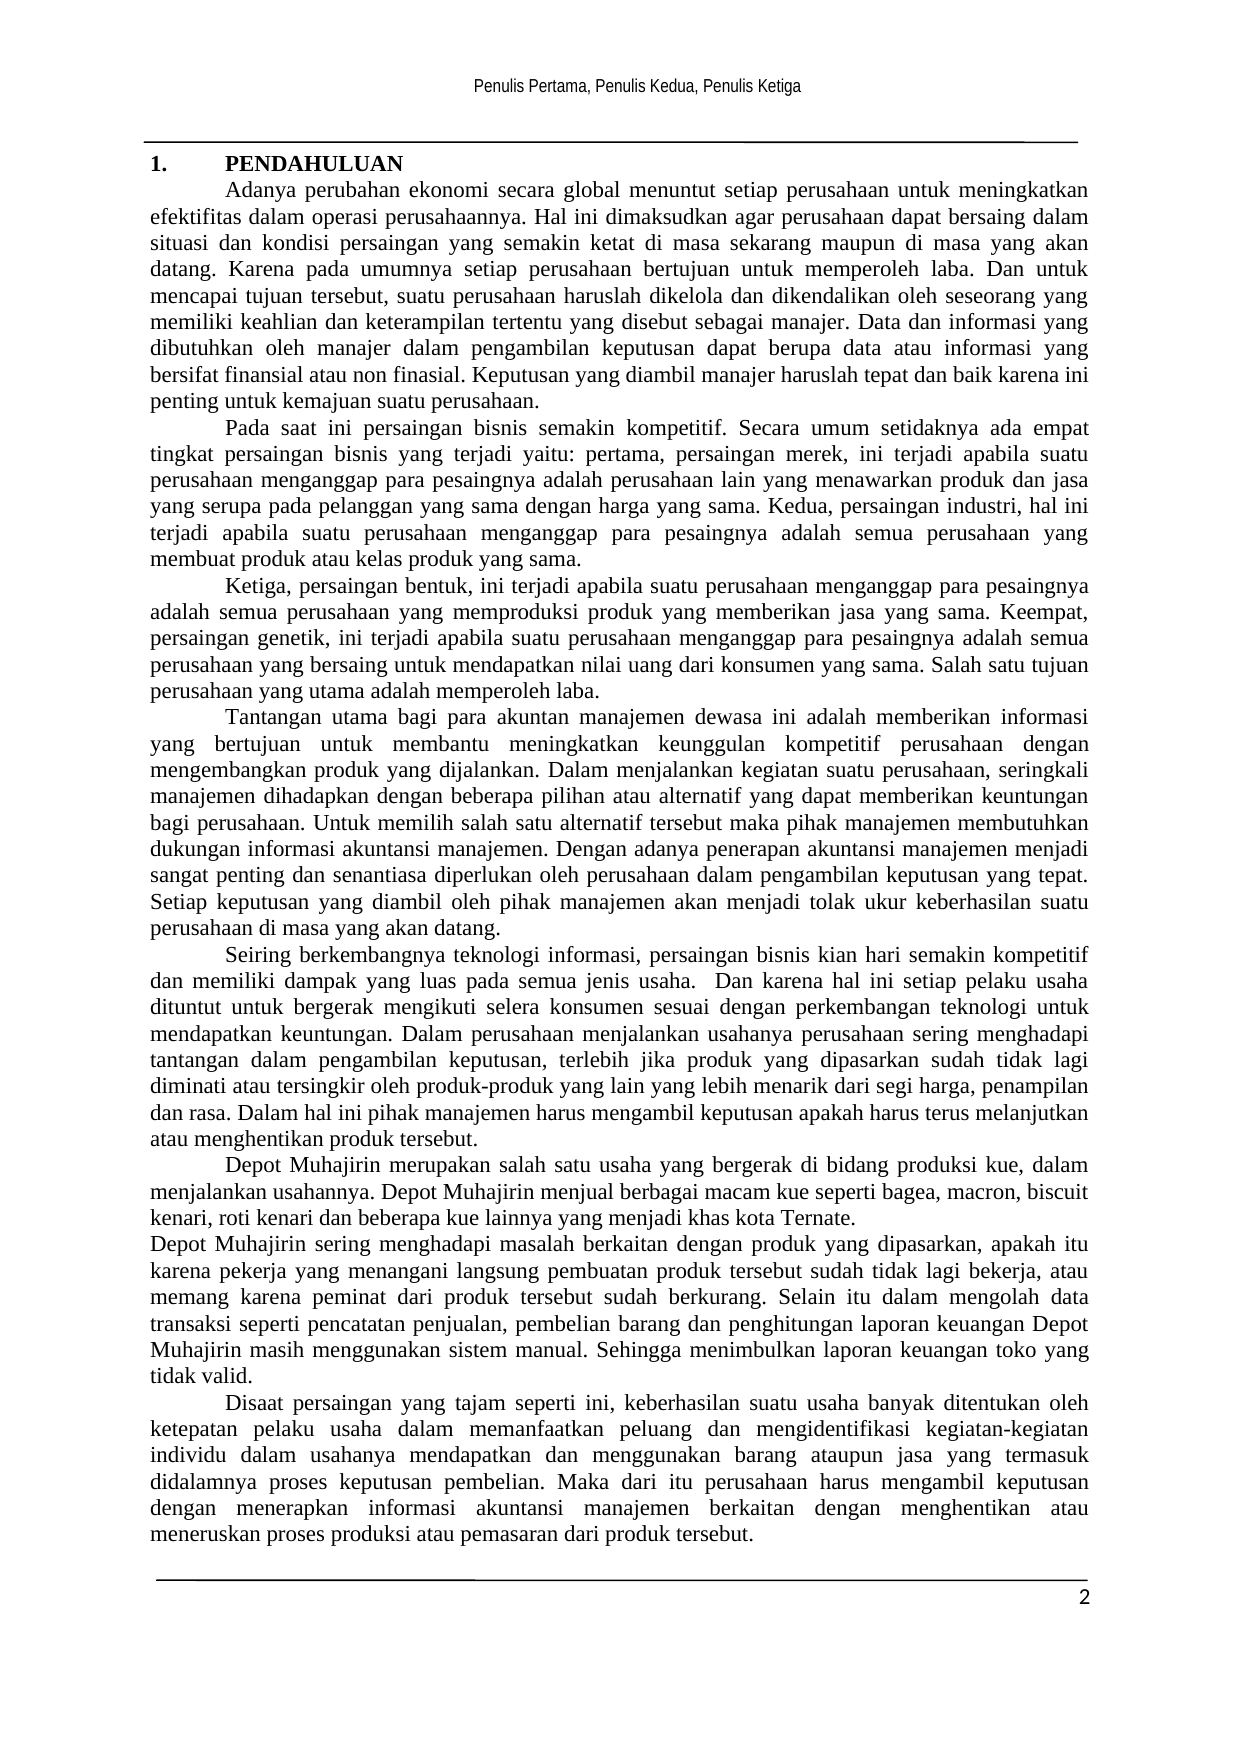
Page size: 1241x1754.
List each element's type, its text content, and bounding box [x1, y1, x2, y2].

text Disaat persaingan yang tajam seperti ini, keberhasilan suatu usaha banyak ditentukan oleh ketepatan pelaku usaha dalam memanfaatkan peluang dan mengidentifikasi kegiatan-kegiatan individu dalam usahanya mendapatkan dan menggunakan barang ataupun jasa yang termasuk didalamnya proses keputusan pembelian. Maka dari itu perusahaan harus mengambil keputusan dengan menerapkan informasi akuntansi manajemen berkaitan dengan menghentikan atau meneruskan proses produksi atau pemasaran dari produk tersebut. [150, 1389, 1090, 1547]
text Ketiga, persaingan bentuk, ini terjadi apabila suatu perusahaan menganggap para pesaingnya adalah semua perusahaan yang memproduksi produk yang memberikan jasa yang sama. Keempat, persaingan genetik, ini terjadi apabila suatu perusahaan menganggap para pesaingnya adalah semua perusahaan yang bersaing untuk mendapatkan nilai uang dari konsumen yang sama. Salah satu tujuan perusahaan yang utama adalah memperoleh laba. [150, 572, 1090, 703]
text Adanya perubahan ekonomi secara global menuntut setiap perusahaan untuk meningkatkan efektifitas dalam operasi perusahaannya. Hal ini dimaksudkan agar perusahaan dapat bersaing dalam situasi dan kondisi persaingan yang semakin ketat di masa sekarang maupun di masa yang akan datang. Karena pada umumnya setiap perusahaan bertujuan untuk memperoleh laba. Dan untuk mencapai tujuan tersebut, suatu perusahaan haruslah dikelola dan dikendalikan oleh seseorang yang memiliki keahlian dan keterampilan tertentu yang disebut sebagai manajer. Data dan informasi yang dibutuhkan oleh manajer dalam pengambilan keputusan dapat berupa data atau informasi yang bersifat finansial atau non finasial. Keputusan yang diambil manajer haruslah tepat dan baik karena ini penting untuk kemajuan suatu perusahaan. [150, 176, 1090, 413]
text Pada saat ini persaingan bisnis semakin kompetitif. Secara umum setidaknya ada empat tingkat persaingan bisnis yang terjadi yaitu: pertama, persaingan merek, ini terjadi apabila suatu perusahaan menganggap para pesaingnya adalah perusahaan lain yang menawarkan produk dan jasa yang serupa pada pelanggan yang sama dengan harga yang sama. Kedua, persaingan industri, hal ini terjadi apabila suatu perusahaan menganggap para pesaingnya adalah semua perusahaan yang membuat produk atau kelas produk yang sama. [150, 413, 1090, 572]
text Seiring berkembangnya teknologi informasi, persaingan bisnis kian hari semakin kompetitif dan memiliki dampak yang luas pada semua jenis usaha. Dan karena hal ini setiap pelaku usaha dituntut untuk bergerak mengikuti selera konsumen sesuai dengan perkembangan teknologi untuk mendapatkan keuntungan. Dalam perusahaan menjalankan usahanya perusahaan sering menghadapi tantangan dalam pengambilan keputusan, terlebih jika produk yang dipasarkan sudah tidak lagi diminati atau tersingkir oleh produk-produk yang lain yang lebih menarik dari segi harga, penampilan dan rasa. Dalam hal ini pihak manajemen harus mengambil keputusan apakah harus terus melanjutkan atau menghentikan produk tersebut. [150, 941, 1090, 1151]
text Depot Muhajirin sering menghadapi masalah berkaitan dengan produk yang dipasarkan, apakah itu karena pekerja yang menangani langsung pembuatan produk tersebut sudah tidak lagi bekerja, atau memang karena peminat dari produk tersebut sudah berkurang. Selain itu dalam mengolah data transaksi seperti pencatatan penjualan, pembelian barang dan penghitungan laporan keuangan Depot Muhajirin masih menggunakan sistem manual. Sehingga menimbulkan laporan keuangan toko yang tidak valid. [150, 1231, 1090, 1389]
list 1. PENDAHULUAN [150, 150, 1090, 176]
text Depot Muhajirin merupakan salah satu usaha yang bergerak di bidang produksi kue, dalam menjalankan usahannya. Depot Muhajirin menjual berbagai macam kue seperti bagea, macron, biscuit kenari, roti kenari dan beberapa kue lainnya yang menjadi khas kota Ternate. [150, 1151, 1090, 1231]
text Tantangan utama bagi para akuntan manajemen dewasa ini adalah memberikan informasi yang bertujuan untuk membantu meningkatkan keunggulan kompetitif perusahaan dengan mengembangkan produk yang dijalankan. Dalam menjalankan kegiatan suatu perusahaan, seringkali manajemen dihadapkan dengan beberapa pilihan atau alternatif yang dapat memberikan keuntungan bagi perusahaan. Untuk memilih salah satu alternatif tersebut maka pihak manajemen membutuhkan dukungan informasi akuntansi manajemen. Dengan adanya penerapan akuntansi manajemen menjadi sangat penting dan senantiasa diperlukan oleh perusahaan dalam pengambilan keputusan yang tepat. Setiap keputusan yang diambil oleh pihak manajemen akan menjadi tolak ukur keberhasilan suatu perusahaan di masa yang akan datang. [150, 703, 1090, 941]
